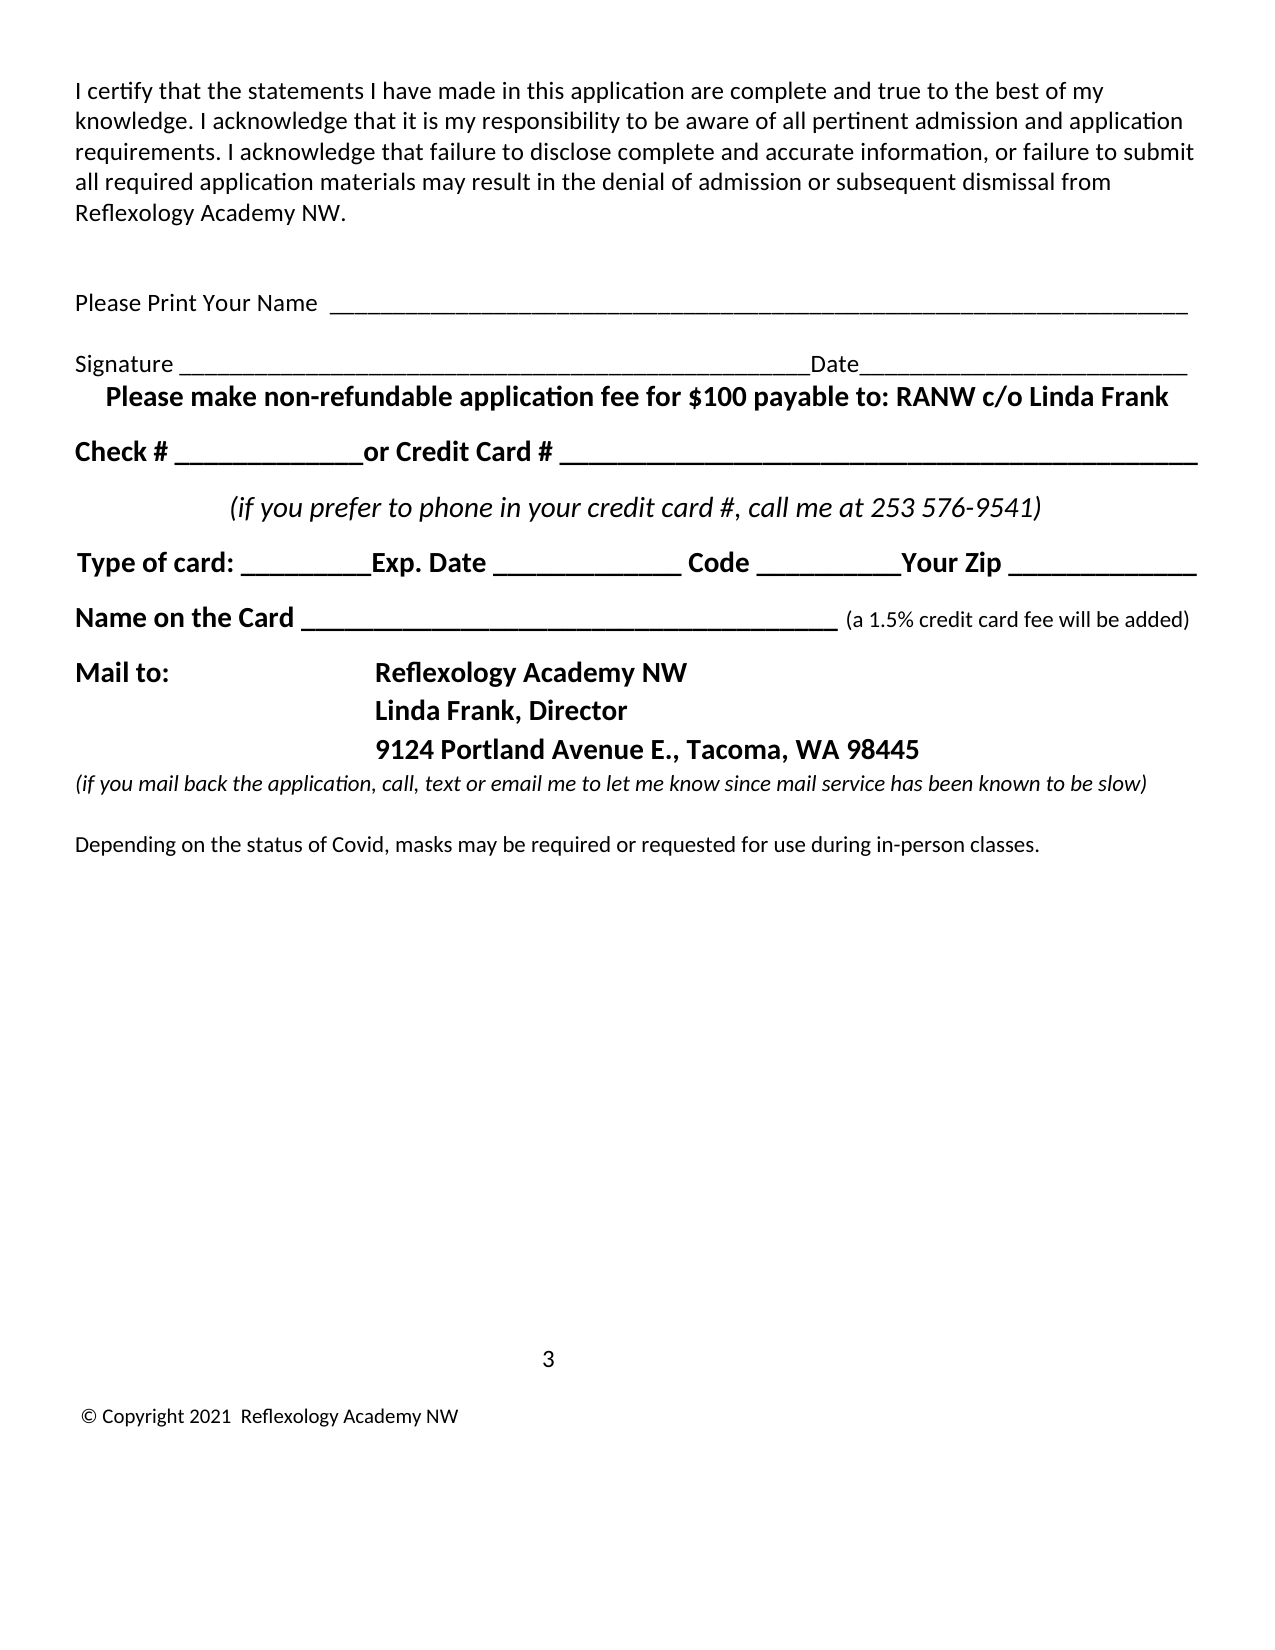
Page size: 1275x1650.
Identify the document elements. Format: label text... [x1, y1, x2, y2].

text Depending on the status of Covid, masks may be required or requested for use during in-person classes. [75, 830, 1200, 858]
list 3 [450, 1343, 1200, 1374]
text I certify that the statements I have made in this application are complete and true to the best of my knowledge. I acknowledge that it is my responsibility to be aware of all pertinent admission and application requirements. I acknowledge that failure to disclose complete and accurate information, or failure to submit all required application materials may result in the denial of admission or subsequent dismissal from Reflexology Academy NW. [75, 75, 1200, 256]
text (if you prefer to phone in your credit card #, call me at 253 576-9541) [75, 489, 1200, 524]
text Please Print Your Name ____________________________________________________________________ [75, 287, 1200, 317]
text Signature __________________________________________________Date__________________________ [75, 348, 1200, 378]
text (if you mail back the application, call, text or email me to let me know since mail service has been known to be slow) [75, 769, 1200, 797]
text Check # _____________or Credit Card # ____________________________________________ [75, 433, 1200, 469]
text 9124 Portland Avenue E., Tacoma, WA 98445 [300, 731, 1200, 766]
text Linda Frank, Director [300, 692, 1200, 728]
text Mail to: Reflexology Academy NW [75, 654, 1200, 689]
text © Copyright 2021 Reflexology Academy NW [75, 1403, 1200, 1429]
text Type of card: _________Exp. Date _____________ Code __________Your Zip _____________ [75, 544, 1200, 579]
text Name on the Card _____________________________________ (a 1.5% credit card fee will be added) [75, 599, 1200, 634]
text Please make non-refundable application fee for $100 payable to: RANW c/o Linda Frank [75, 378, 1200, 414]
